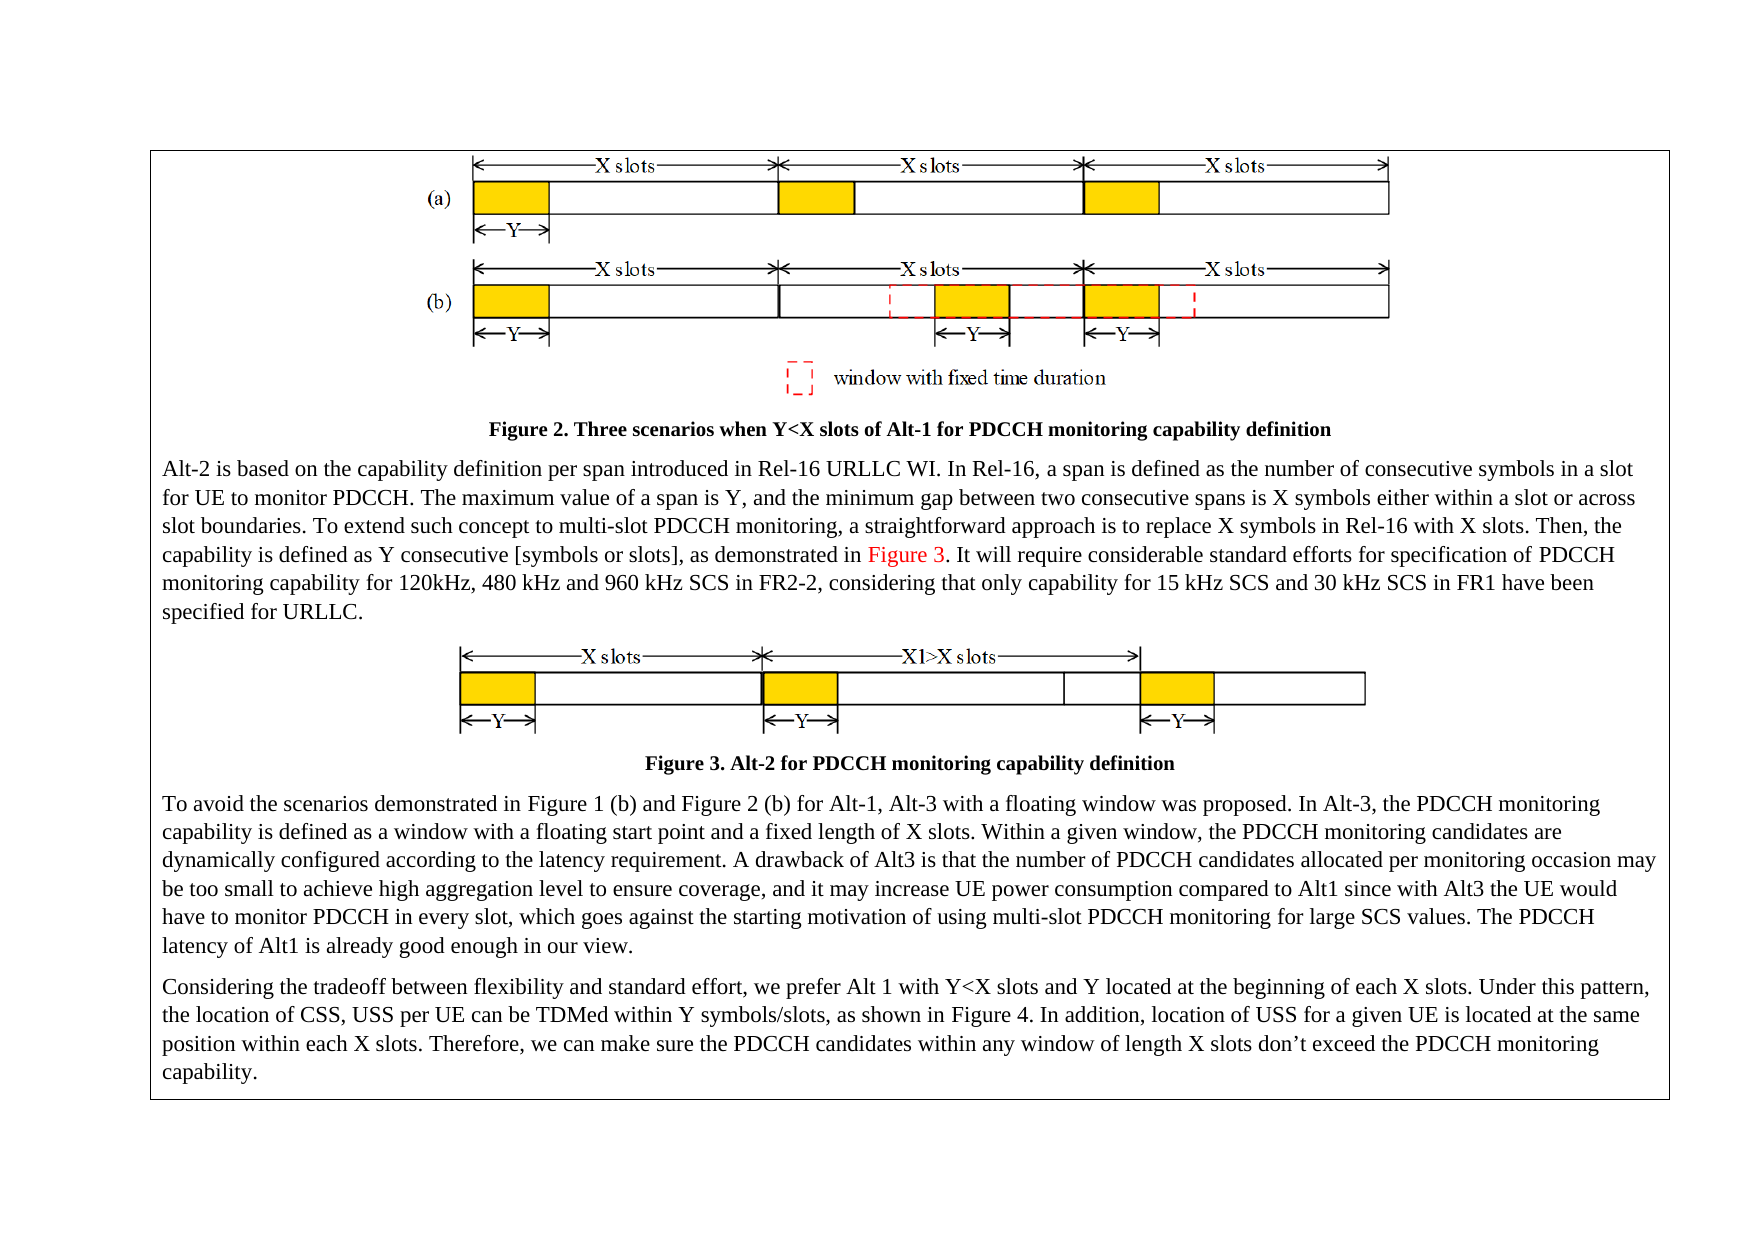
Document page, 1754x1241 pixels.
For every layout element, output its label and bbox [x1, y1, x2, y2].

table_header [151, 151, 1669, 1099]
picture [424, 151, 1396, 403]
picture [451, 638, 1369, 737]
